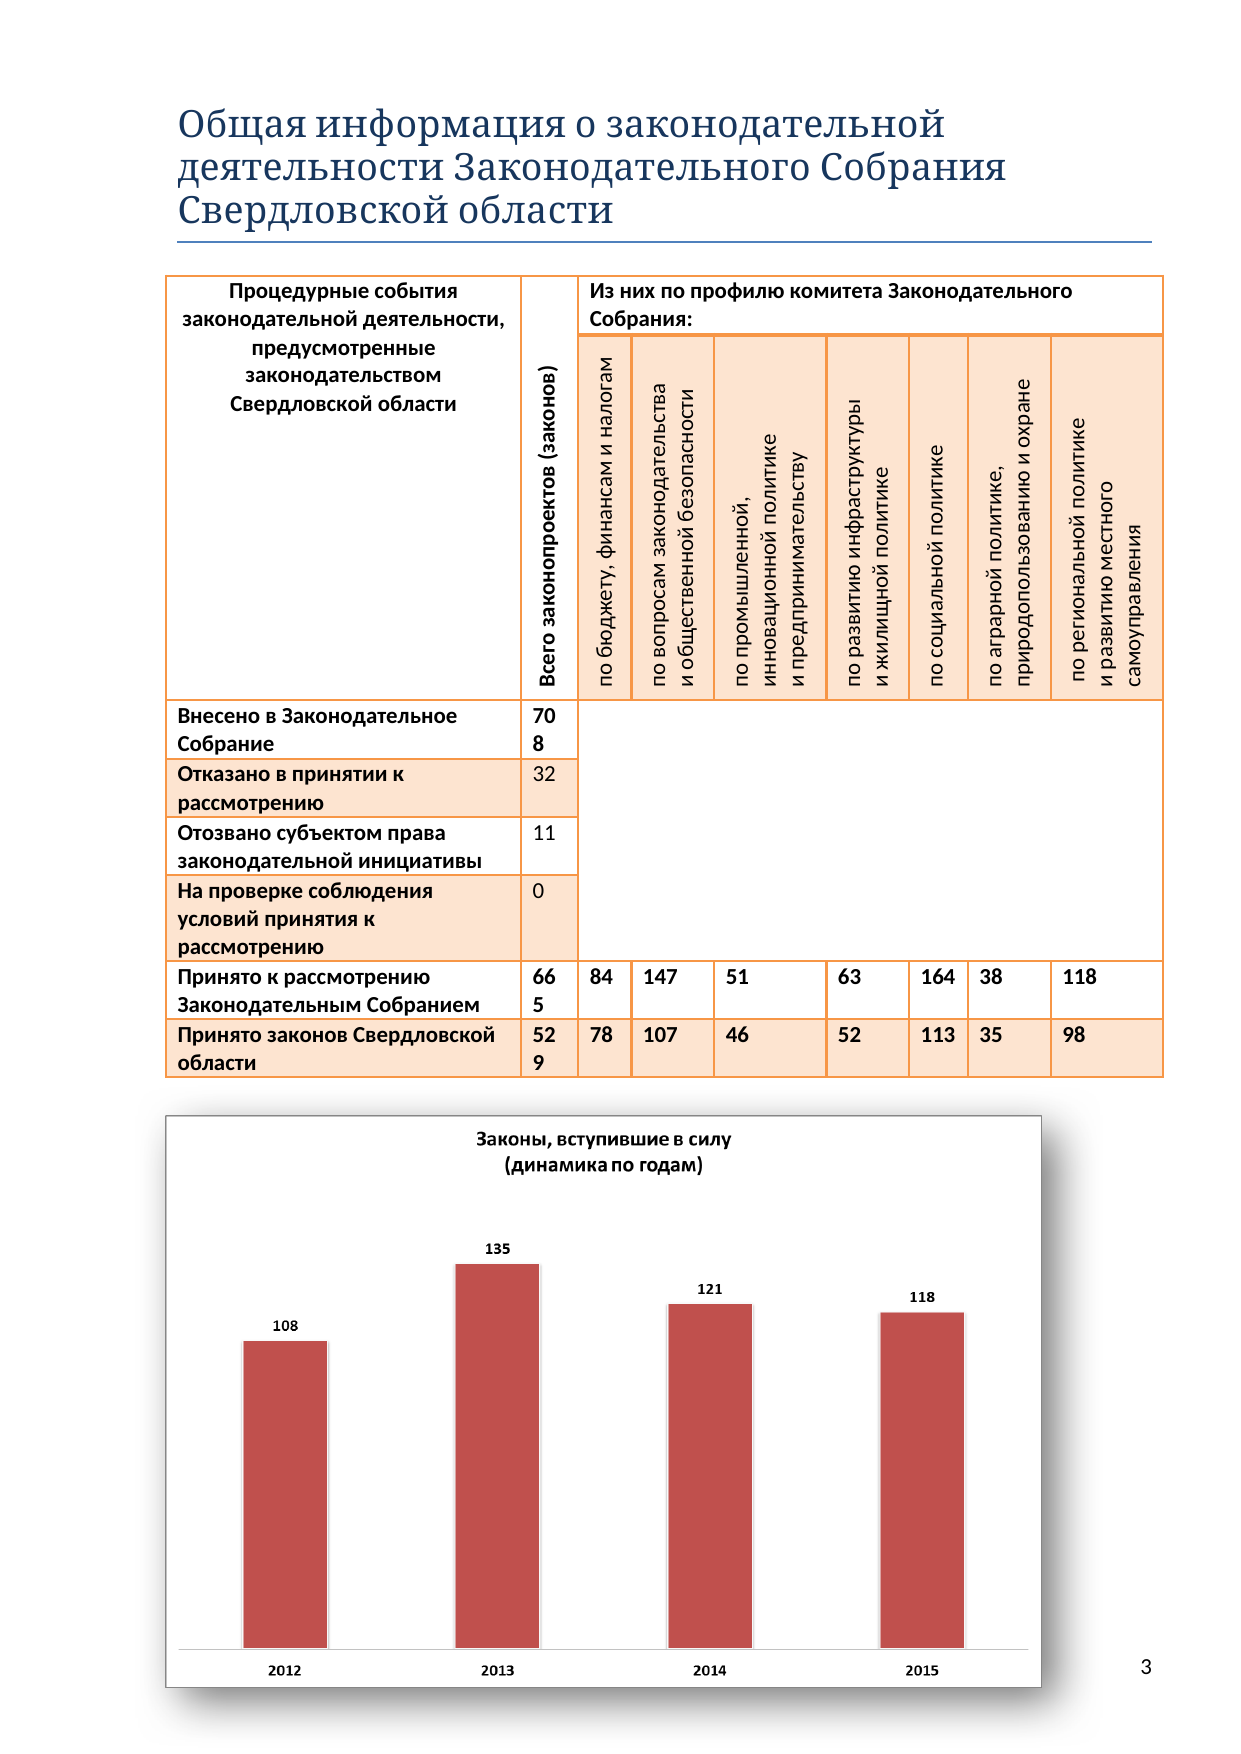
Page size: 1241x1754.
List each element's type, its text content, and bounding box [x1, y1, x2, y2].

table_cell Принято законов Свердловской области [167, 1020, 520, 1076]
table_cell по социальной политике [910, 337, 967, 699]
table_cell 107 [633, 1020, 713, 1076]
table_cell по вопросам законодательства и общественной безопасности [633, 337, 713, 699]
table_cell Принято к рассмотрению Законодательным Собранием [167, 962, 520, 1018]
table_cell 708 [522, 701, 577, 757]
table_cell 98 [1052, 1020, 1162, 1076]
table_cell 32 [522, 760, 577, 816]
picture [165, 1115, 1042, 1688]
table_cell [579, 701, 1162, 960]
table_cell 147 [633, 962, 713, 1018]
table_cell 11 [522, 818, 577, 874]
table_cell 78 [579, 1020, 630, 1076]
table_cell 46 [715, 1020, 825, 1076]
table_cell 665 [522, 962, 577, 1018]
table_cell 52 [828, 1020, 908, 1076]
table_cell 63 [828, 962, 908, 1018]
table_cell по бюджету, финансам и налогам [579, 337, 630, 699]
table_cell Отозвано субъектом права законодательной инициативы [167, 818, 520, 874]
table_cell 118 [1052, 962, 1162, 1018]
table_header Из них по профилю комитета Законодательного Собрания: [579, 277, 1162, 333]
table_cell 51 [715, 962, 825, 1018]
title Общая информация о законодательной деятельности Законодательного Собрания Свердловской области [177, 103, 1152, 241]
table_cell 164 [910, 962, 967, 1018]
table_cell по региональной политике и развитию местного самоуправления [1052, 337, 1162, 699]
table_cell 529 [522, 1020, 577, 1076]
table_cell На проверке соблюдения условий принятия к рассмотрению [167, 876, 520, 960]
table_cell 35 [969, 1020, 1050, 1076]
table_header Всего законопроектов (законов) [522, 277, 577, 699]
table_header Процедурные события законодательной деятельности, предусмотренные законодательством Свердловской области [167, 277, 520, 699]
table_cell по развитию инфраструктуры и жилищной политике [828, 337, 908, 699]
table_cell 113 [910, 1020, 967, 1076]
table_cell Внесено в Законодательное Собрание [167, 701, 520, 757]
table_cell по аграрной политике, природопользованию и охране окружающей среды [969, 337, 1050, 699]
table_cell 84 [579, 962, 630, 1018]
table_cell 38 [969, 962, 1050, 1018]
table_cell Отказано в принятии к рассмотрению [167, 760, 520, 816]
table_cell по промышленной, инновационной политике и предпринимательству [715, 337, 825, 699]
table_cell 0 [522, 876, 577, 960]
